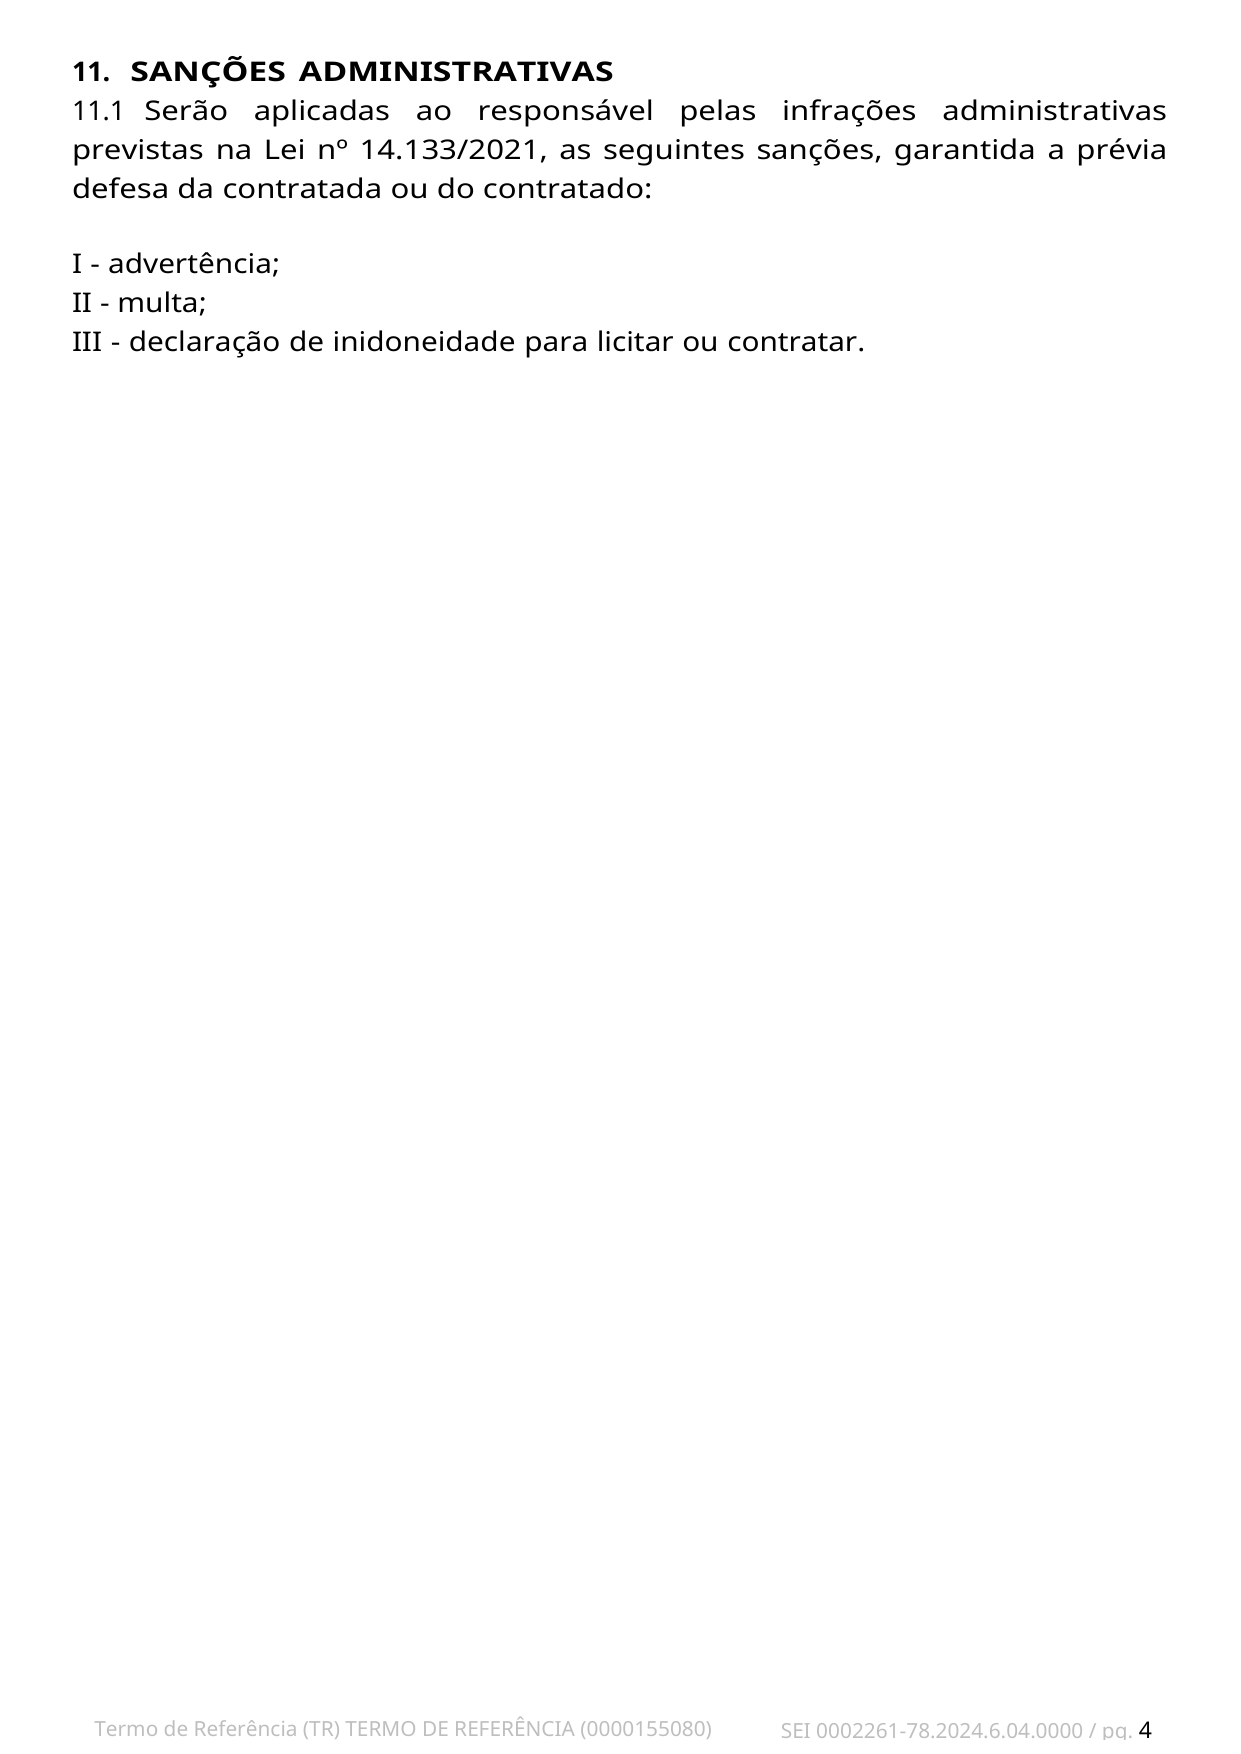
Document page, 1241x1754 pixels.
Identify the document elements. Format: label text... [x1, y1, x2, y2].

text III - declaração de inidoneidade para licitar ou contratar. [72, 322, 1182, 359]
list Serão aplicadas ao responsável pelas infrações administrativas previstas na Lei nº 14.133/2021, as seguintes sanções, garantida a prévia defesa da contratada ou do contratado: [72, 91, 1168, 206]
subtitle SANÇÕES ADMINISTRATIVAS [72, 52, 1182, 89]
text I - advertência; II - multa; [72, 244, 282, 320]
